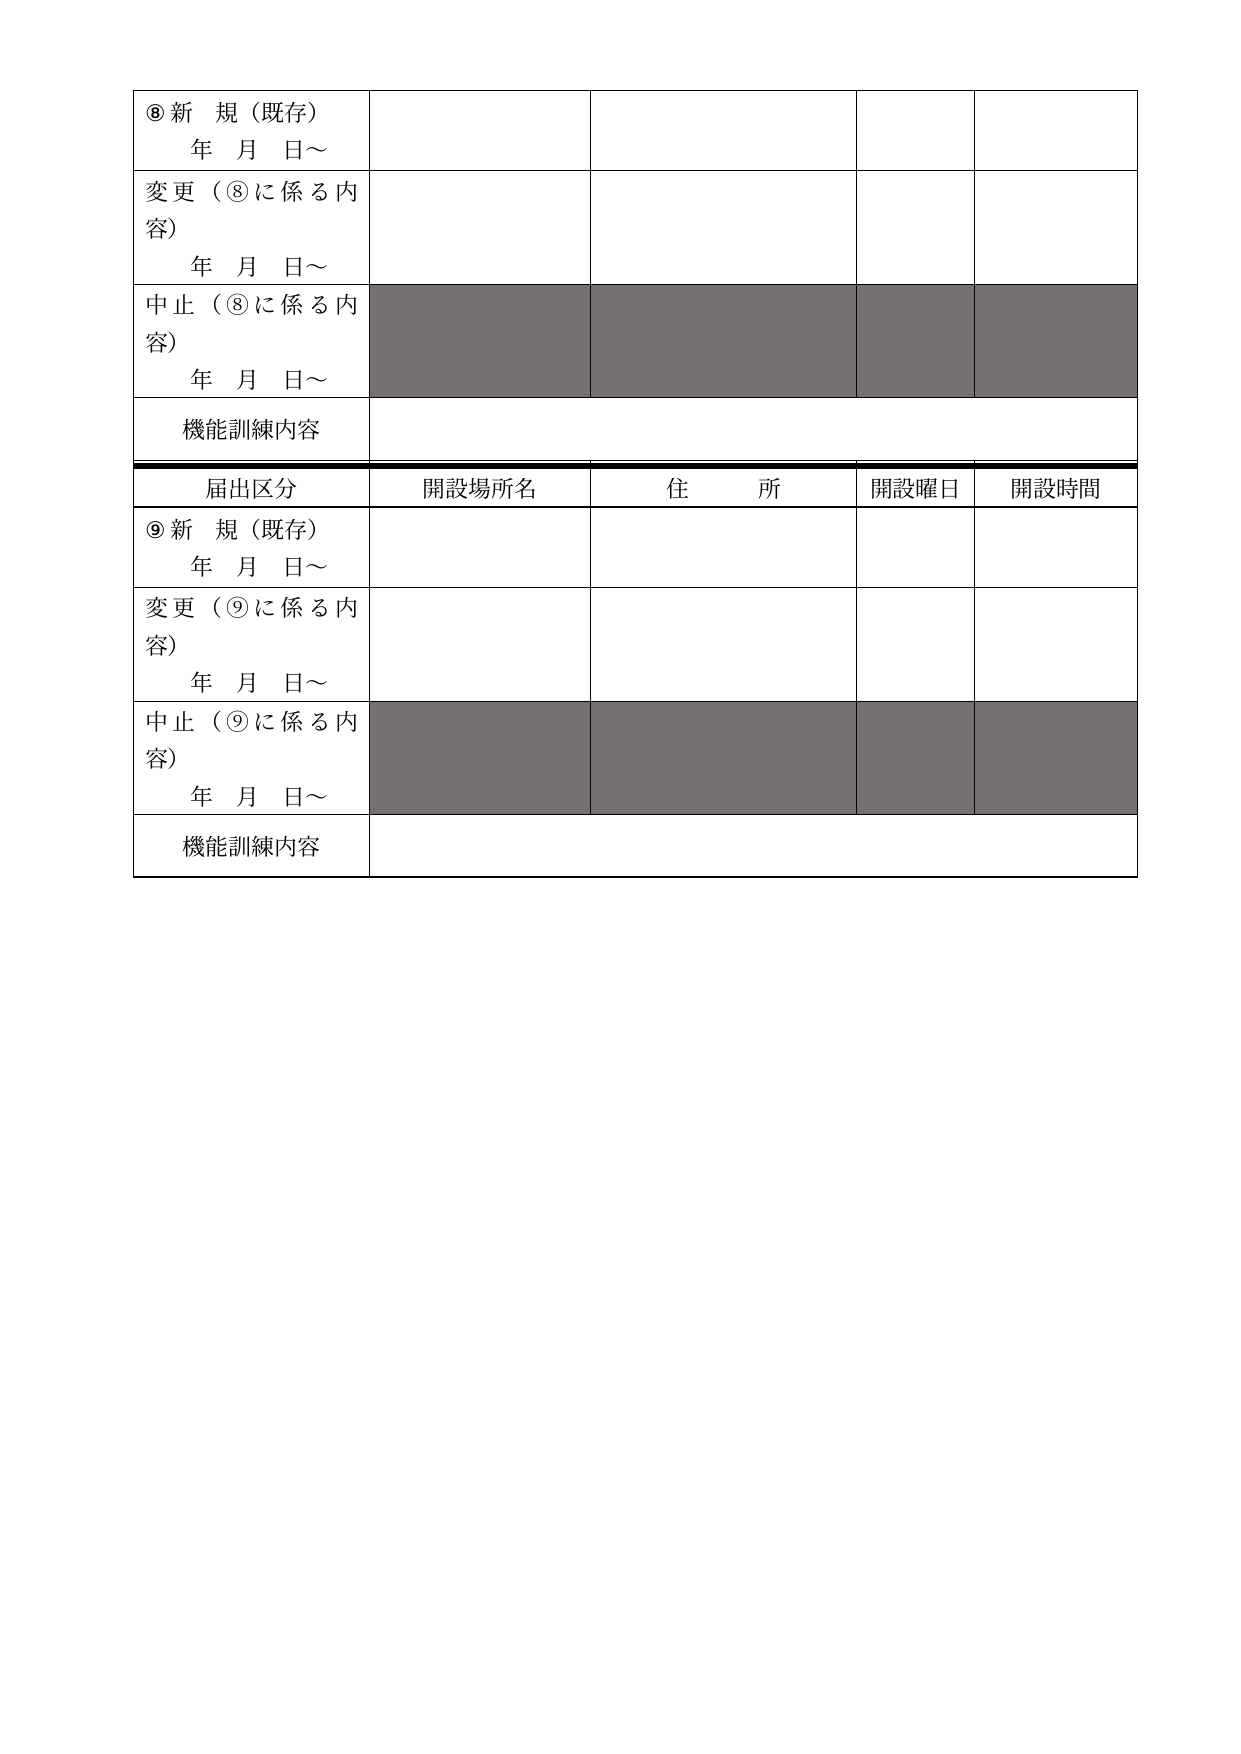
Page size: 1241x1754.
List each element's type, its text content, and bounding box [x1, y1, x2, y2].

table_cell [857, 508, 974, 587]
table_cell 変更（⑨に係る内容） 年 月 日～ [134, 588, 369, 701]
table_cell [591, 171, 856, 284]
table_cell [857, 171, 974, 284]
table_cell 変更（⑧に係る内容） 年 月 日～ [134, 171, 369, 284]
table_cell [591, 588, 856, 701]
table_cell [975, 508, 1137, 587]
table_cell [975, 91, 1137, 170]
table_cell [591, 508, 856, 587]
table_cell [370, 588, 590, 701]
table_cell [857, 91, 974, 170]
table_cell ⑨新 規（既存） 年 月 日～ [134, 508, 369, 587]
table_cell [370, 815, 1137, 876]
table_cell [975, 171, 1137, 284]
table_cell [591, 285, 856, 397]
table_cell [370, 285, 590, 397]
table_cell [857, 702, 974, 814]
table_cell 機能訓練内容 [134, 815, 369, 876]
table_cell [591, 702, 856, 814]
table_cell [370, 91, 590, 170]
table_cell [975, 588, 1137, 701]
table_cell 開設場所名 [370, 469, 590, 506]
table_cell [370, 702, 590, 814]
table_cell 中止（⑧に係る内容） 年 月 日～ [134, 285, 369, 397]
table_cell [370, 171, 590, 284]
table_cell [591, 91, 856, 170]
table_cell 開設時間 [975, 469, 1137, 506]
table_cell [975, 285, 1137, 397]
table_cell 開設曜日 [857, 469, 974, 506]
table_cell 届出区分 [134, 469, 369, 506]
table_cell [857, 588, 974, 701]
table_cell [975, 702, 1137, 814]
table_cell [857, 285, 974, 397]
table_cell [370, 398, 1137, 459]
table_cell [370, 508, 590, 587]
table_cell 中止（⑨に係る内容） 年 月 日～ [134, 702, 369, 814]
table_cell 住 所 [591, 469, 856, 506]
table_cell 機能訓練内容 [134, 398, 369, 459]
table_cell ⑧新 規（既存） 年 月 日～ [134, 91, 369, 170]
